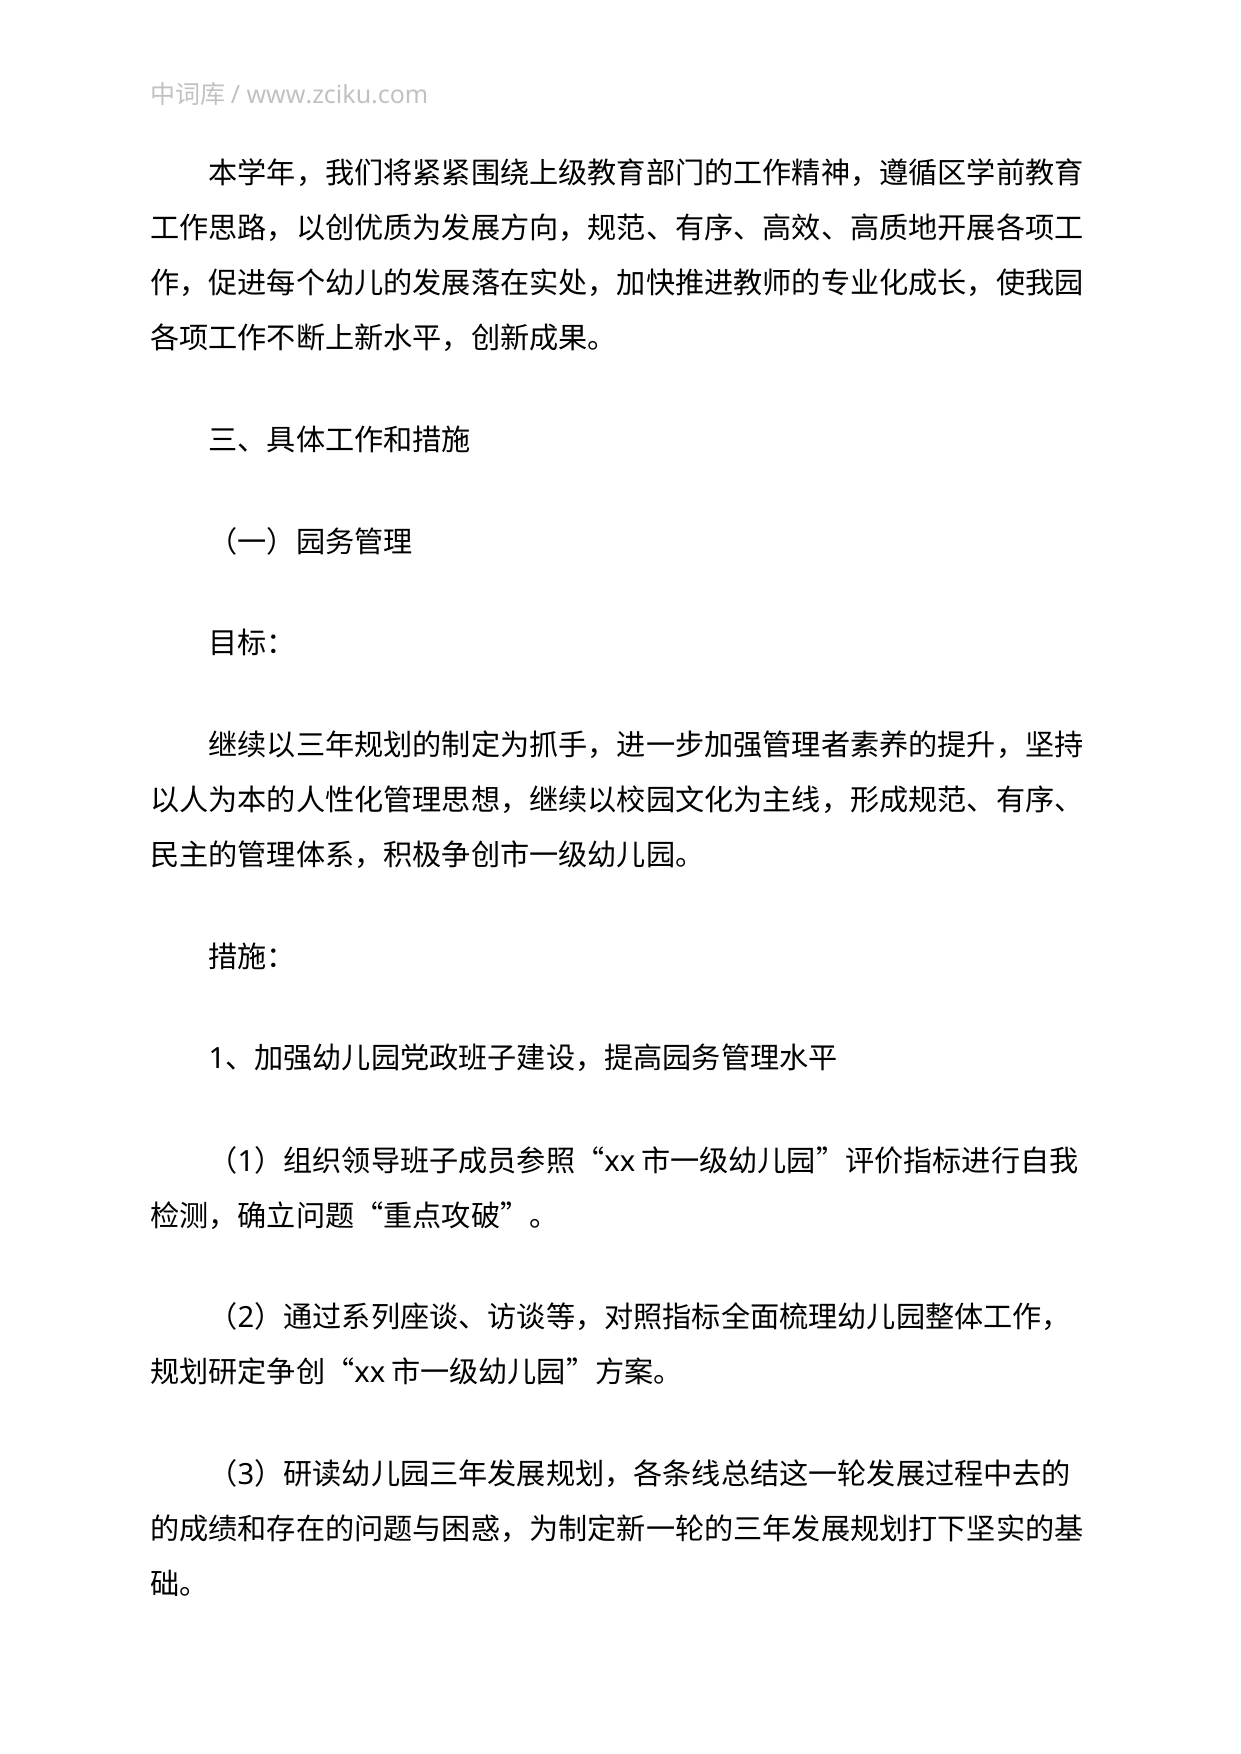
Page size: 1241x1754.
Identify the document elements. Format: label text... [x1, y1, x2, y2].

text 1、加强幼儿园党政班子建设，提高园务管理水平 [150, 1035, 1090, 1077]
text （3）研读幼儿园三年发展规划，各条线总结这一轮发展过程中去的的成绩和存在的问题与困惑，为制定新一轮的三年发展规划打下坚实的基础。 [150, 1451, 1090, 1603]
text （1）组织领导班子成员参照“xx市一级幼儿园”评价指标进行自我检测，确立问题“重点攻破”。 [150, 1137, 1090, 1234]
text 措施： [150, 933, 1090, 976]
text （2）通过系列座谈、访谈等，对照指标全面梳理幼儿园整体工作，规划研定争创“xx市一级幼儿园”方案。 [150, 1294, 1090, 1391]
text 继续以三年规划的制定为抓手，进一步加强管理者素养的提升，坚持以人为本的人性化管理思想，继续以校园文化为主线，形成规范、有序、民主的管理体系，积极争创市一级幼儿园。 [150, 722, 1090, 874]
text 目标： [150, 620, 1090, 662]
text 三、具体工作和措施 [150, 416, 1090, 459]
text 本学年，我们将紧紧围绕上级教育部门的工作精神，遵循区学前教育工作思路，以创优质为发展方向，规范、有序、高效、高质地开展各项工作，促进每个幼儿的发展落在实处，加快推进教师的专业化成长，使我园各项工作不断上新水平，创新成果。 [150, 150, 1090, 357]
text （一）园务管理 [150, 518, 1090, 561]
